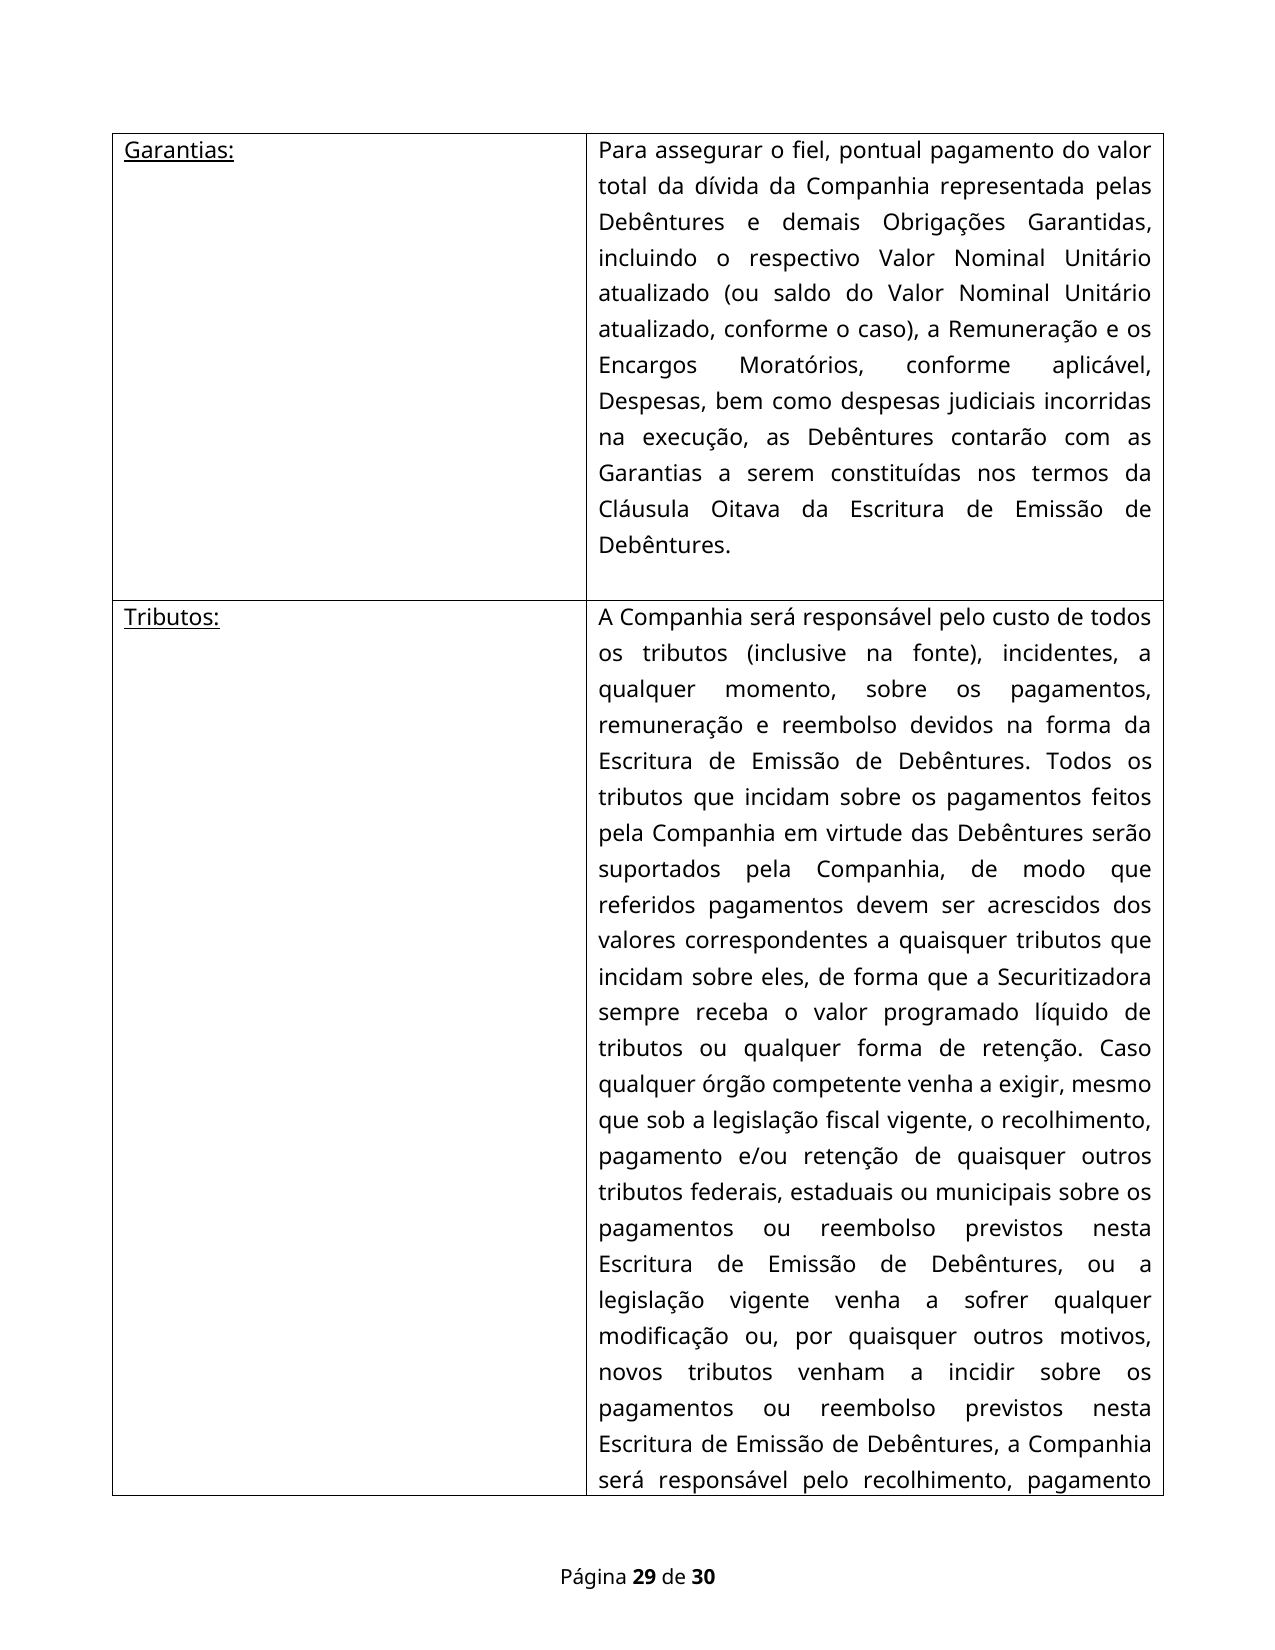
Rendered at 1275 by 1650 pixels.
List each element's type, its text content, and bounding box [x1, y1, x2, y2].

table_cell Garantias: [113, 134, 586, 600]
table_cell Para assegurar o fiel, pontual pagamento do valor total da dívida da Companhia representada pelas Debêntures e demais Obrigações Garantidas, incluindo o respectivo Valor Nominal Unitário atualizado (ou saldo do Valor Nominal Unitário atualizado, conforme o caso), a Remuneração e os Encargos Moratórios, conforme aplicável, Despesas, bem como despesas judiciais incorridas na execução, as Debêntures contarão com as Garantias a serem constituídas nos termos da Cláusula Oitava da Escritura de Emissão de Debêntures. [587, 134, 1163, 600]
table_cell Tributos: [113, 601, 586, 1495]
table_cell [587, 601, 1163, 1495]
